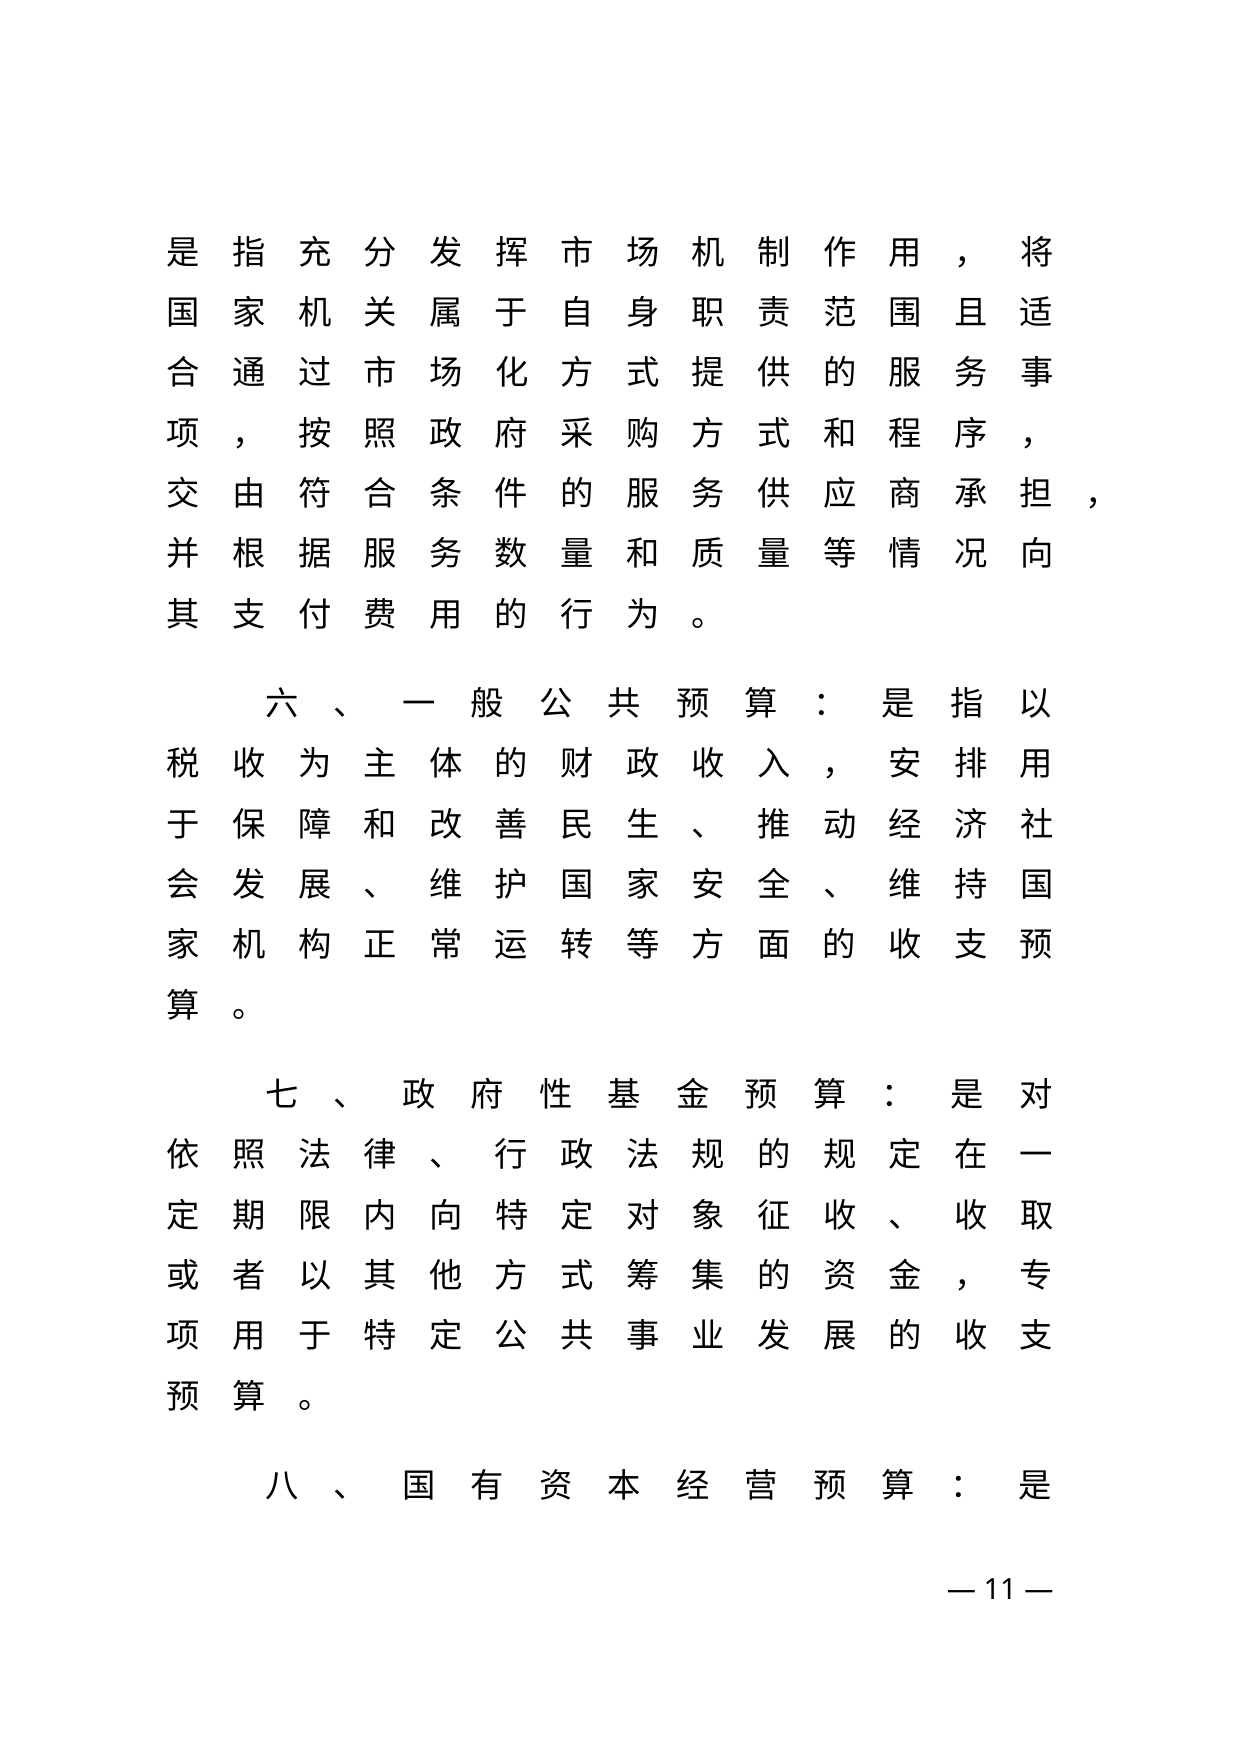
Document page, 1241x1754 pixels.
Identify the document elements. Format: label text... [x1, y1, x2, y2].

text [167, 1453, 1085, 1513]
text 六、一般公共预算：是指以税收为主体的财政收入，安排用于保障和改善民生、推动经济社会发展、维护国家安全、维持国家机构正常运转等方面的收支预算。 [167, 671, 1085, 1033]
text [167, 219, 1085, 642]
text 七、政府性基金预算：是对依照法律、行政法规的规定在一定期限内向特定对象征收、收取或者以其他方式筹集的资金，专项用于特定公共事业发展的收支预算。 [167, 1062, 1085, 1424]
